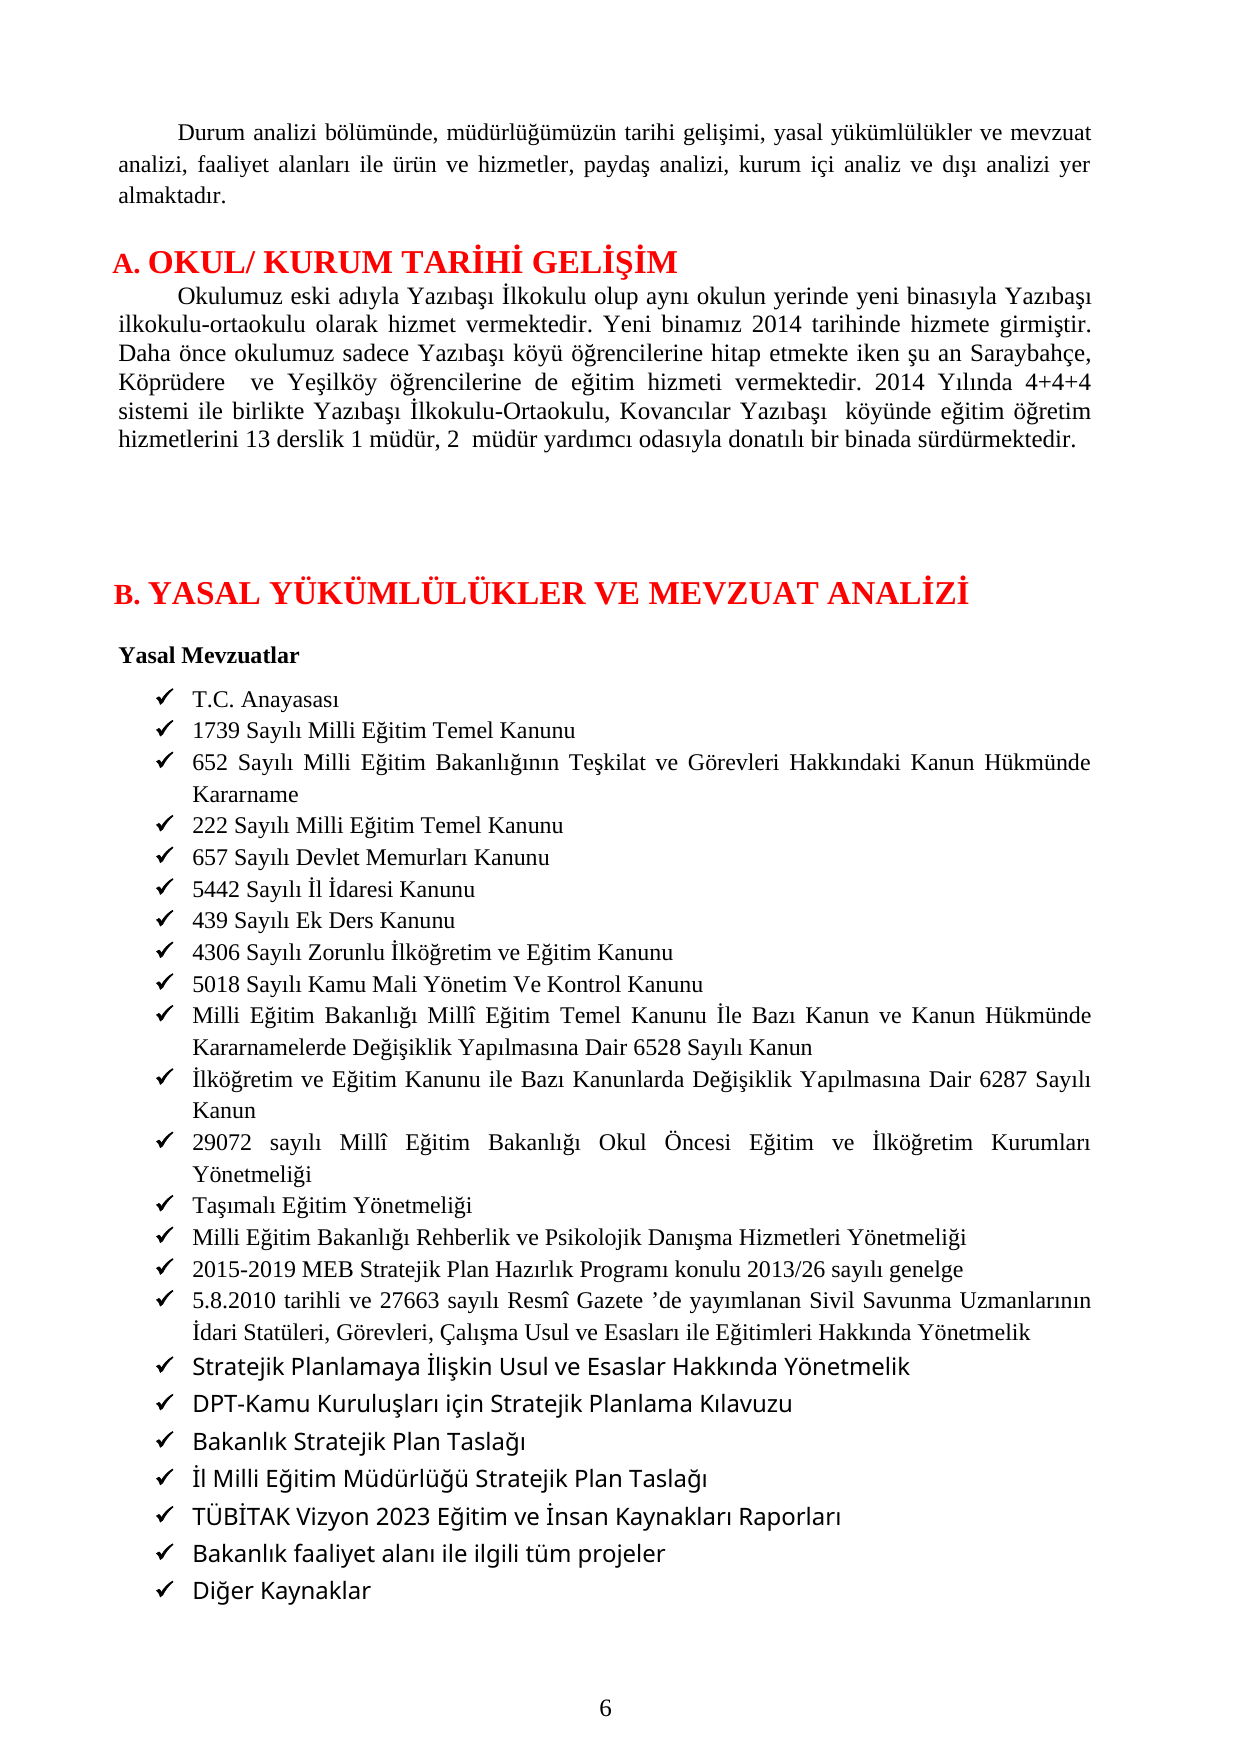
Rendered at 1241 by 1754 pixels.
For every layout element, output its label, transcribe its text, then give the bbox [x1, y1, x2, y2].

list Milli Eğitim Bakanlığı Millî Eğitim Temel Kanunu İle Bazı Kanun ve Kanun Hükmünde Kararnamelerde Değişiklik Yapılmasına Dair 6528 Sayılı Kanun [154, 1001, 1092, 1061]
text Yasal Mevzuatlar [118, 641, 1092, 668]
subtitle OKUL/ KURUM TARİHİ GELİŞİM [148, 242, 1092, 281]
list Diğer Kaynaklar [154, 1574, 1092, 1607]
list 652 Sayılı Milli Eğitim Bakanlığının Teşkilat ve Görevleri Hakkındaki Kanun Hükmünde Kararname [154, 748, 1092, 807]
list 5018 Sayılı Kamu Mali Yönetim Ve Kontrol Kanunu [154, 970, 1092, 997]
list Bakanlık faaliyet alanı ile ilgili tüm projeler [154, 1537, 1092, 1569]
list 2015-2019 MEB Stratejik Plan Hazırlık Programı konulu 2013/26 sayılı genelge [154, 1255, 1092, 1282]
text Okulumuz eski adıyla Yazıbaşı İlkokulu olup aynı okulun yerinde yeni binasıyla Yazıbaşı ilkokulu-ortaokulu olarak hizmet vermektedir. Yeni binamız 2014 tarihinde hizmete girmiştir. Daha önce okulumuz sadece Yazıbaşı köyü öğrencilerine hitap etmekte iken şu an Saraybahçe, Köprüdere ve Yeşilköy öğrencilerine de eğitim hizmeti vermektedir. 2014 Yılında 4+4+4 sistemi ile birlikte Yazıbaşı İlkokulu-Ortaokulu, Kovancılar Yazıbaşı köyünde eğitim öğretim hizmetlerini 13 derslik 1 müdür, 2 müdür yardımcı odasıyla donatılı bir binada sürdürmektedir. [118, 281, 1092, 453]
list Bakanlık Stratejik Plan Taslağı [154, 1424, 1092, 1457]
list 5.8.2010 tarihli ve 27663 sayılı Resmî Gazete ’de yayımlanan Sivil Savunma Uzmanlarının İdari Statüleri, Görevleri, Çalışma Usul ve Esasları ile Eğitimleri Hakkında Yönetmelik [154, 1286, 1092, 1346]
subtitle YASAL YÜKÜMLÜLÜKLER VE MEVZUAT ANALİZİ [148, 573, 1092, 611]
list T.C. Anayasası [154, 685, 1092, 712]
list Stratejik Planlamaya İlişkin Usul ve Esaslar Hakkında Yönetmelik [154, 1350, 1092, 1382]
list 29072 sayılı Millî Eğitim Bakanlığı Okul Öncesi Eğitim ve İlköğretim Kurumları Yönetmeliği [154, 1128, 1092, 1187]
list 5442 Sayılı İl İdaresi Kanunu [154, 875, 1092, 902]
list Milli Eğitim Bakanlığı Rehberlik ve Psikolojik Danışma Hizmetleri Yönetmeliği [154, 1223, 1092, 1251]
text Durum analizi bölümünde, müdürlüğümüzün tarihi gelişimi, yasal yükümlülükler ve mevzuat analizi, faaliyet alanları ile ürün ve hizmetler, paydaş analizi, kurum içi analiz ve dışı analizi yer almaktadır. [118, 118, 1092, 209]
list TÜBİTAK Vizyon 2023 Eğitim ve İnsan Kaynakları Raporları [154, 1499, 1092, 1532]
list 4306 Sayılı Zorunlu İlköğretim ve Eğitim Kanunu [154, 938, 1092, 966]
list 657 Sayılı Devlet Memurları Kanunu [154, 843, 1092, 871]
list DPT-Kamu Kuruluşları için Stratejik Planlama Kılavuzu [154, 1387, 1092, 1420]
list 1739 Sayılı Milli Eğitim Temel Kanunu [154, 716, 1092, 744]
list Taşımalı Eğitim Yönetmeliği [154, 1191, 1092, 1219]
list İlköğretim ve Eğitim Kanunu ile Bazı Kanunlarda Değişiklik Yapılmasına Dair 6287 Sayılı Kanun [154, 1065, 1092, 1124]
list İl Milli Eğitim Müdürlüğü Stratejik Plan Taslağı [154, 1462, 1092, 1494]
list 439 Sayılı Ek Ders Kanunu [154, 906, 1092, 934]
list 222 Sayılı Milli Eğitim Temel Kanunu [154, 811, 1092, 839]
